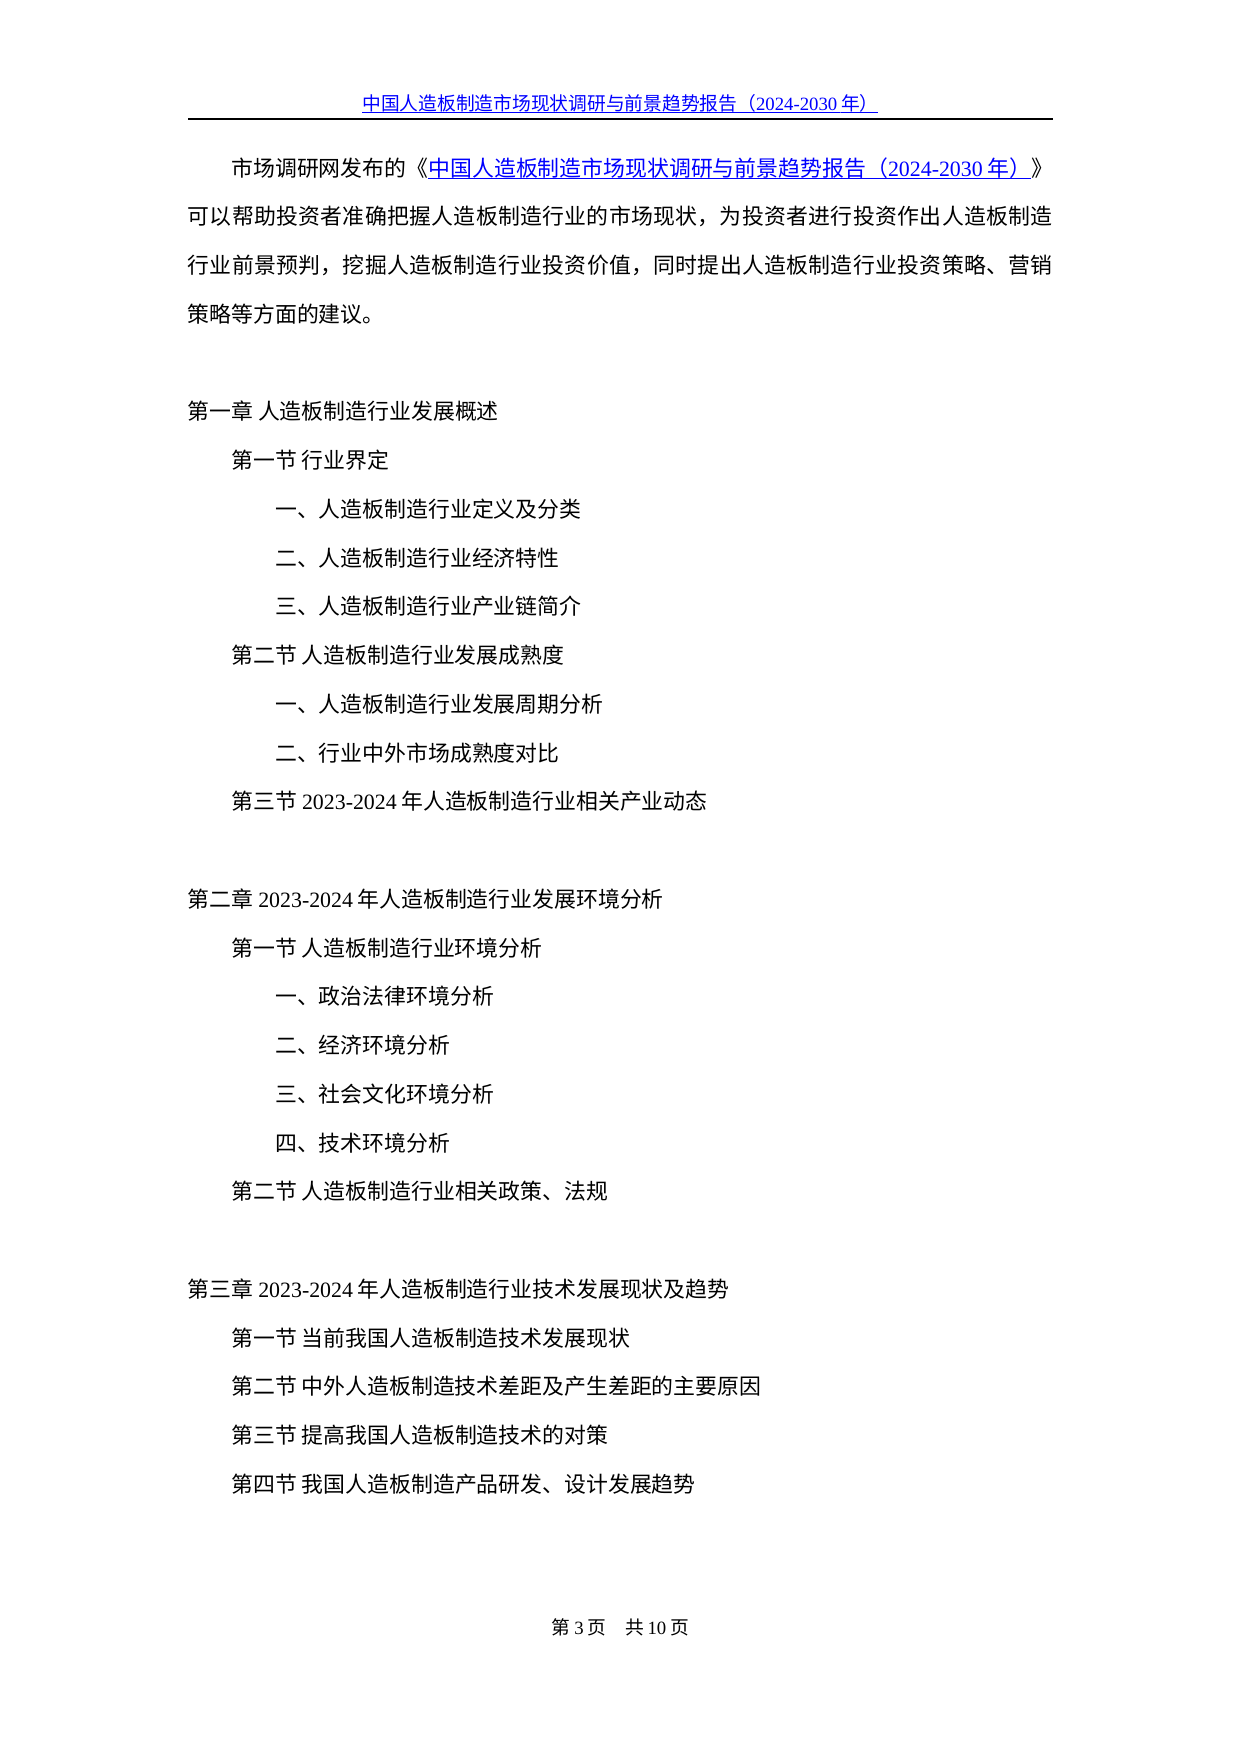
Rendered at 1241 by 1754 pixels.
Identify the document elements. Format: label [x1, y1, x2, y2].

text [187, 150, 1053, 1499]
